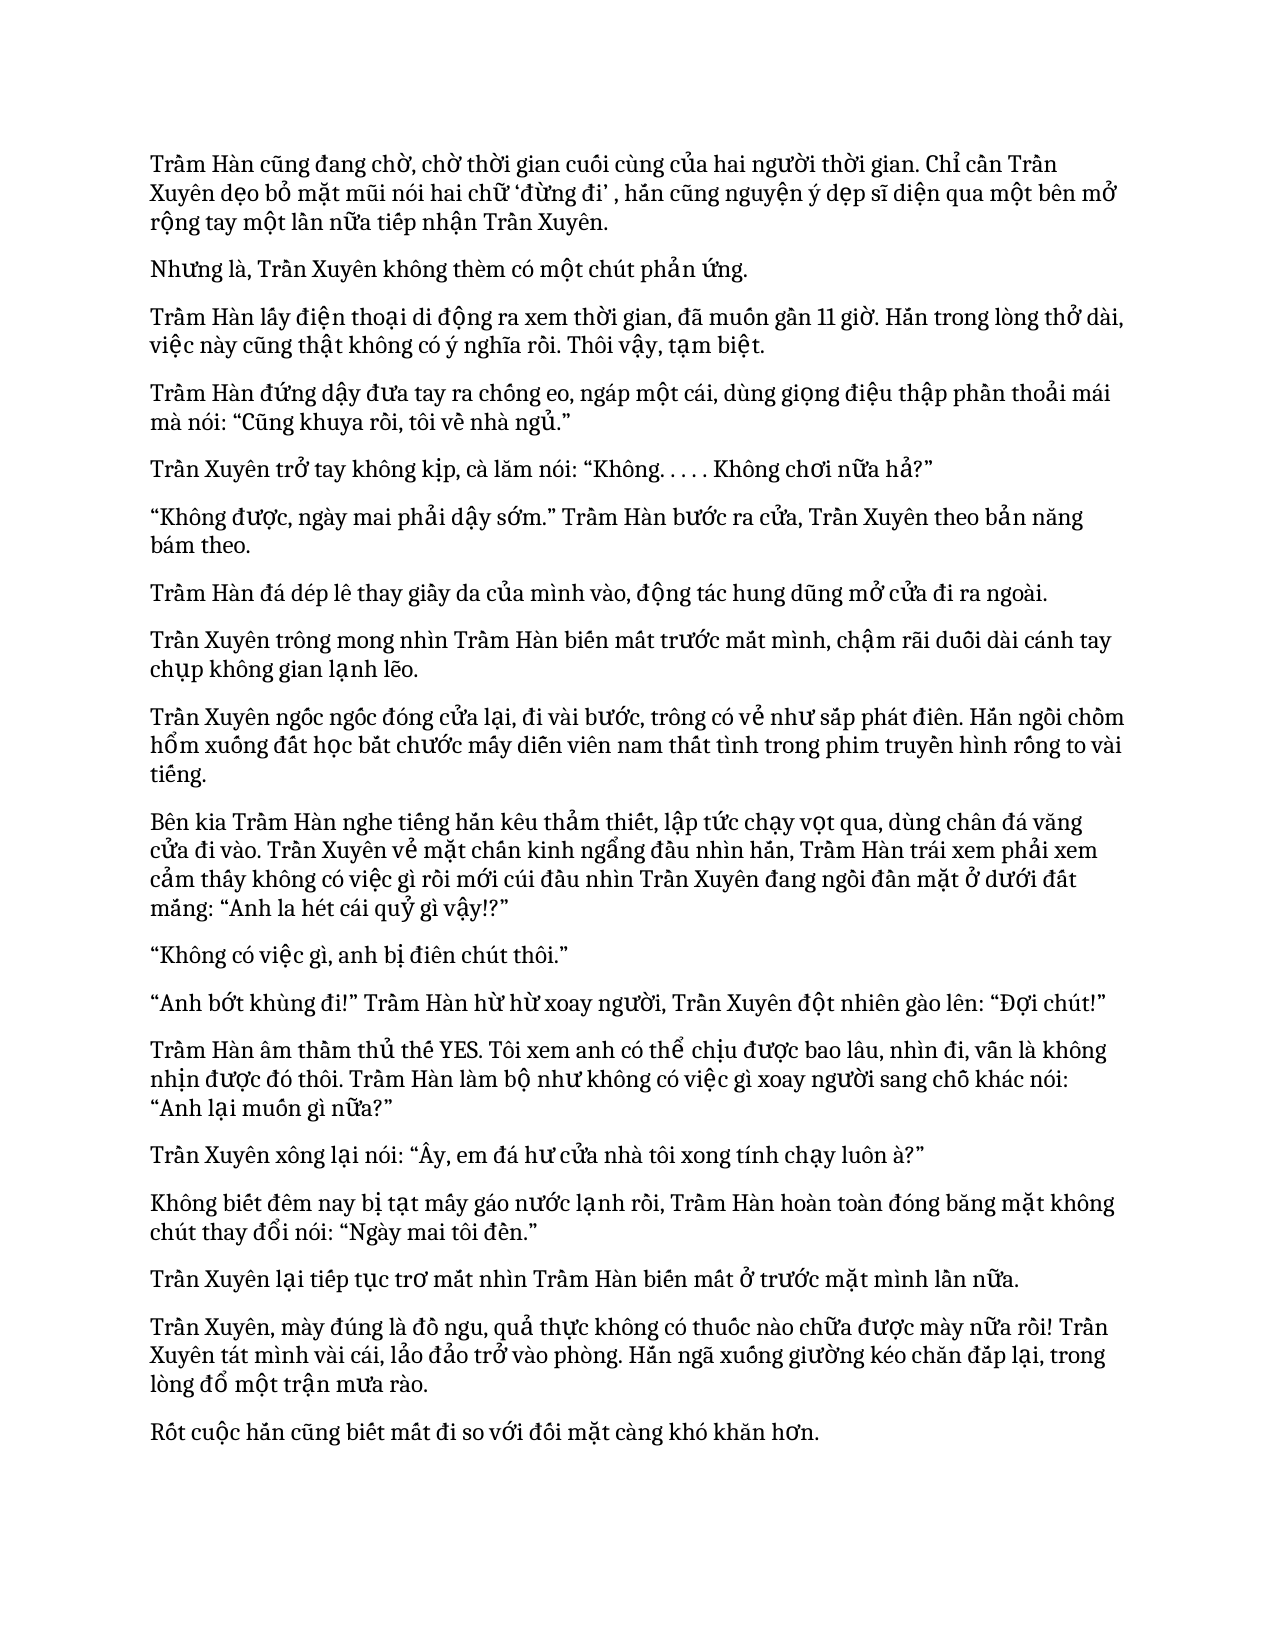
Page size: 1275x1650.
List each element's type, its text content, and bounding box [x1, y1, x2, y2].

text Bên kia Trầm Hàn nghe tiếng hắn kêu thảm thiết, lập tức chạy vọt qua, dùng chân đá văng cửa đi vào. Trần Xuyên vẻ mặt chấn kinh ngẩng đầu nhìn hắn, Trầm Hàn trái xem phải xem cảm thấy không có việc gì rồi mới cúi đầu nhìn Trần Xuyên đang ngồi đần mặt ở dưới đất mắng: “Anh la hét cái quỷ gì vậy!?” [150, 807, 1125, 922]
text Nhưng là, Trần Xuyên không thèm có một chút phản ứng. [150, 255, 1125, 284]
text “Anh bớt khùng đi!” Trầm Hàn hừ hừ xoay người, Trần Xuyên đột nhiên gào lên: “Đợi chút!” [150, 989, 1125, 1017]
text Trầm Hàn cũng đang chờ, chờ thời gian cuối cùng của hai người thời gian. Chỉ cần Trần Xuyên dẹo bỏ mặt mũi nói hai chữ ‘đừng đi’ , hắn cũng nguyện ý dẹp sĩ diện qua một bên mở rộng tay một lần nữa tiếp nhận Trần Xuyên. [150, 150, 1125, 236]
text “Không có việc gì, anh bị điên chút thôi.” [150, 941, 1125, 970]
text Rốt cuộc hắn cũng biết mất đi so với đối mặt càng khó khăn hơn. [150, 1417, 1125, 1446]
text Trầm Hàn đứng dậy đưa tay ra chống eo, ngáp một cái, dùng giọng điệu thập phần thoải mái mà nói: “Cũng khuya rồi, tôi về nhà ngủ.” [150, 379, 1125, 436]
text Trần Xuyên trông mong nhìn Trầm Hàn biến mất trước mắt mình, chậm rãi duỗi dài cánh tay chụp không gian lạnh lẽo. [150, 626, 1125, 684]
text Trầm Hàn đá dép lê thay giầy da của mình vào, động tác hung dũng mở cửa đi ra ngoài. [150, 579, 1125, 607]
text “Không được, ngày mai phải dậy sớm.” Trầm Hàn bước ra cửa, Trần Xuyên theo bản năng bám theo. [150, 502, 1125, 560]
text Trầm Hàn lấy điện thoại di động ra xem thời gian, đã muốn gần 11 giờ. Hắn trong lòng thở dài, việc này cũng thật không có ý nghĩa rồi. Thôi vậy, tạm biệt. [150, 302, 1125, 360]
text Trần Xuyên lại tiếp tục trơ mắt nhìn Trầm Hàn biến mất ở trước mặt mình lần nữa. [150, 1265, 1125, 1294]
text Trần Xuyên, mày đúng là đồ ngu, quả thực không có thuốc nào chữa được mày nữa rồi! Trần Xuyên tát mình vài cái, lảo đảo trở vào phòng. Hắn ngã xuống giường kéo chăn đắp lại, trong lòng đổ một trận mưa rào. [150, 1312, 1125, 1399]
text Không biết đêm nay bị tạt mấy gáo nước lạnh rồi, Trầm Hàn hoàn toàn đóng băng mặt không chút thay đổi nói: “Ngày mai tôi đền.” [150, 1189, 1125, 1246]
text Trần Xuyên xông lại nói: “Ây, em đá hư cửa nhà tôi xong tính chạy luôn à?” [150, 1141, 1125, 1170]
text Trần Xuyên ngốc ngốc đóng cửa lại, đi vài bước, trông có vẻ như sắp phát điên. Hắn ngồi chồm hổm xuống đất học bắt chước mấy diễn viên nam thất tình trong phim truyền hình rống to vài tiếng. [150, 702, 1125, 789]
text Trầm Hàn âm thầm thủ thế YES. Tôi xem anh có thể chịu được bao lâu, nhìn đi, vẫn là không nhịn được đó thôi. Trầm Hàn làm bộ như không có việc gì xoay người sang chỗ khác nói: “Anh lại muốn gì nữa?” [150, 1036, 1125, 1122]
text Trần Xuyên trở tay không kịp, cà lăm nói: “Không. . . . . Không chơi nữa hả?” [150, 455, 1125, 484]
